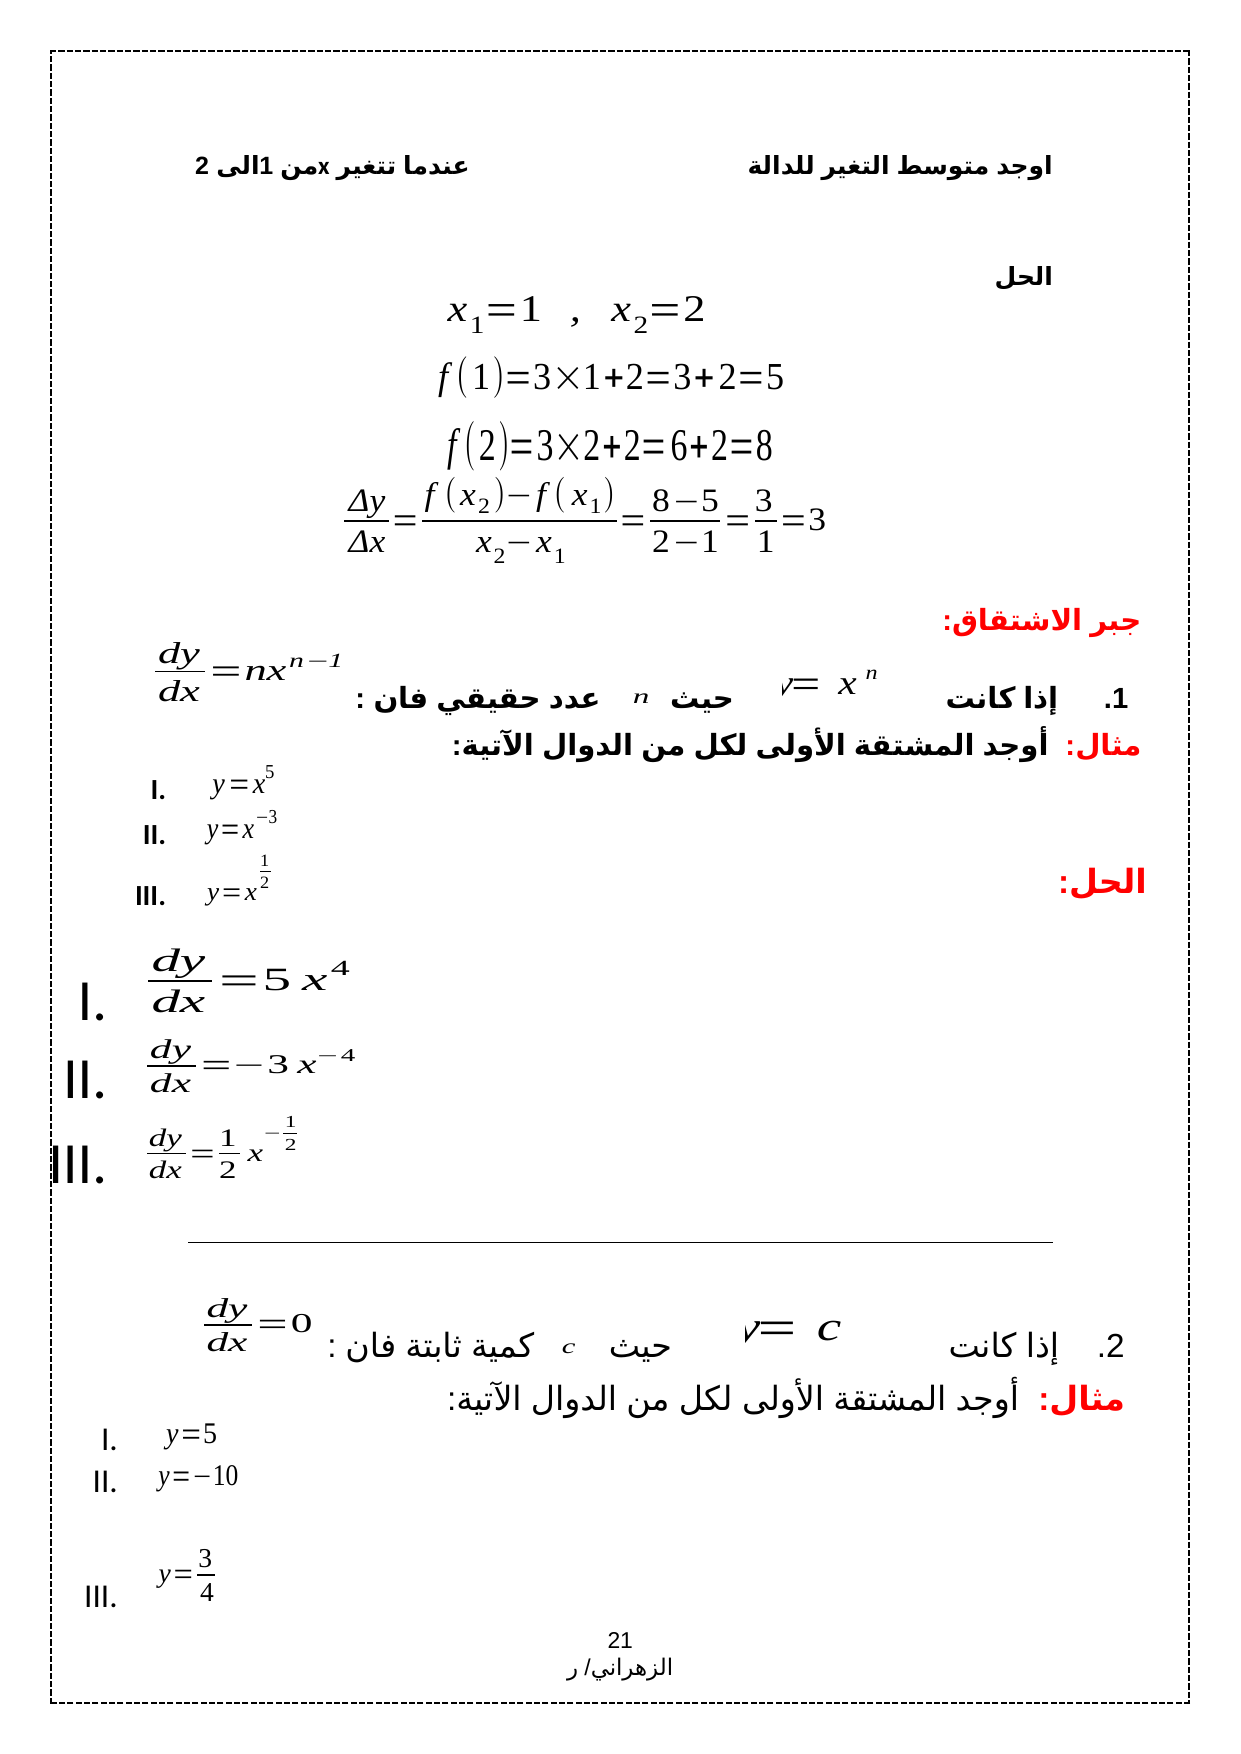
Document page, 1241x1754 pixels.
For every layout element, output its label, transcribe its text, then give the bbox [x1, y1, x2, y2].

text الحل [187, 262, 1053, 290]
text اوجد متوسط التغير للدالة عندما تتغير xمن 1الى 2 [187, 150, 1053, 181]
